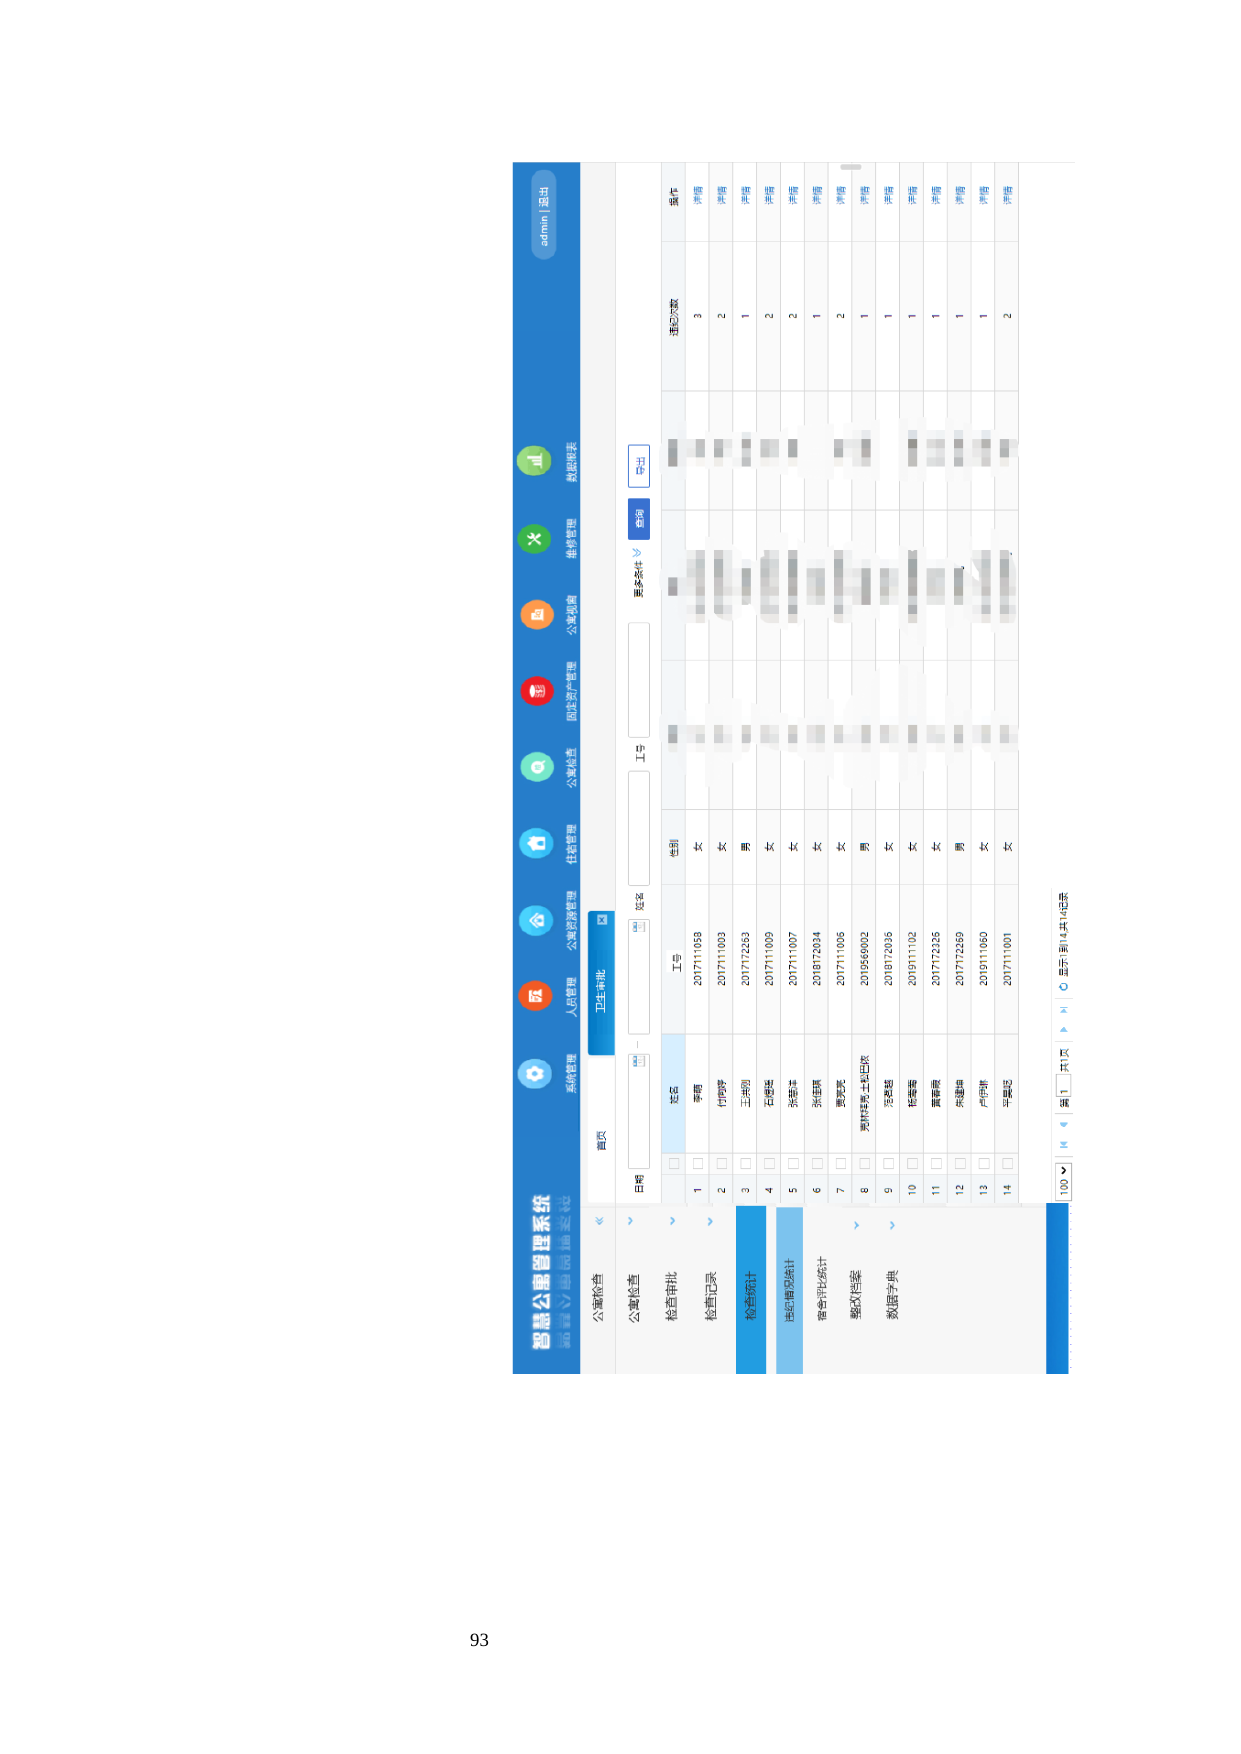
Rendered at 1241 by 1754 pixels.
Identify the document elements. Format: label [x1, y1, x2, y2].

picture [513, 163, 1075, 1373]
